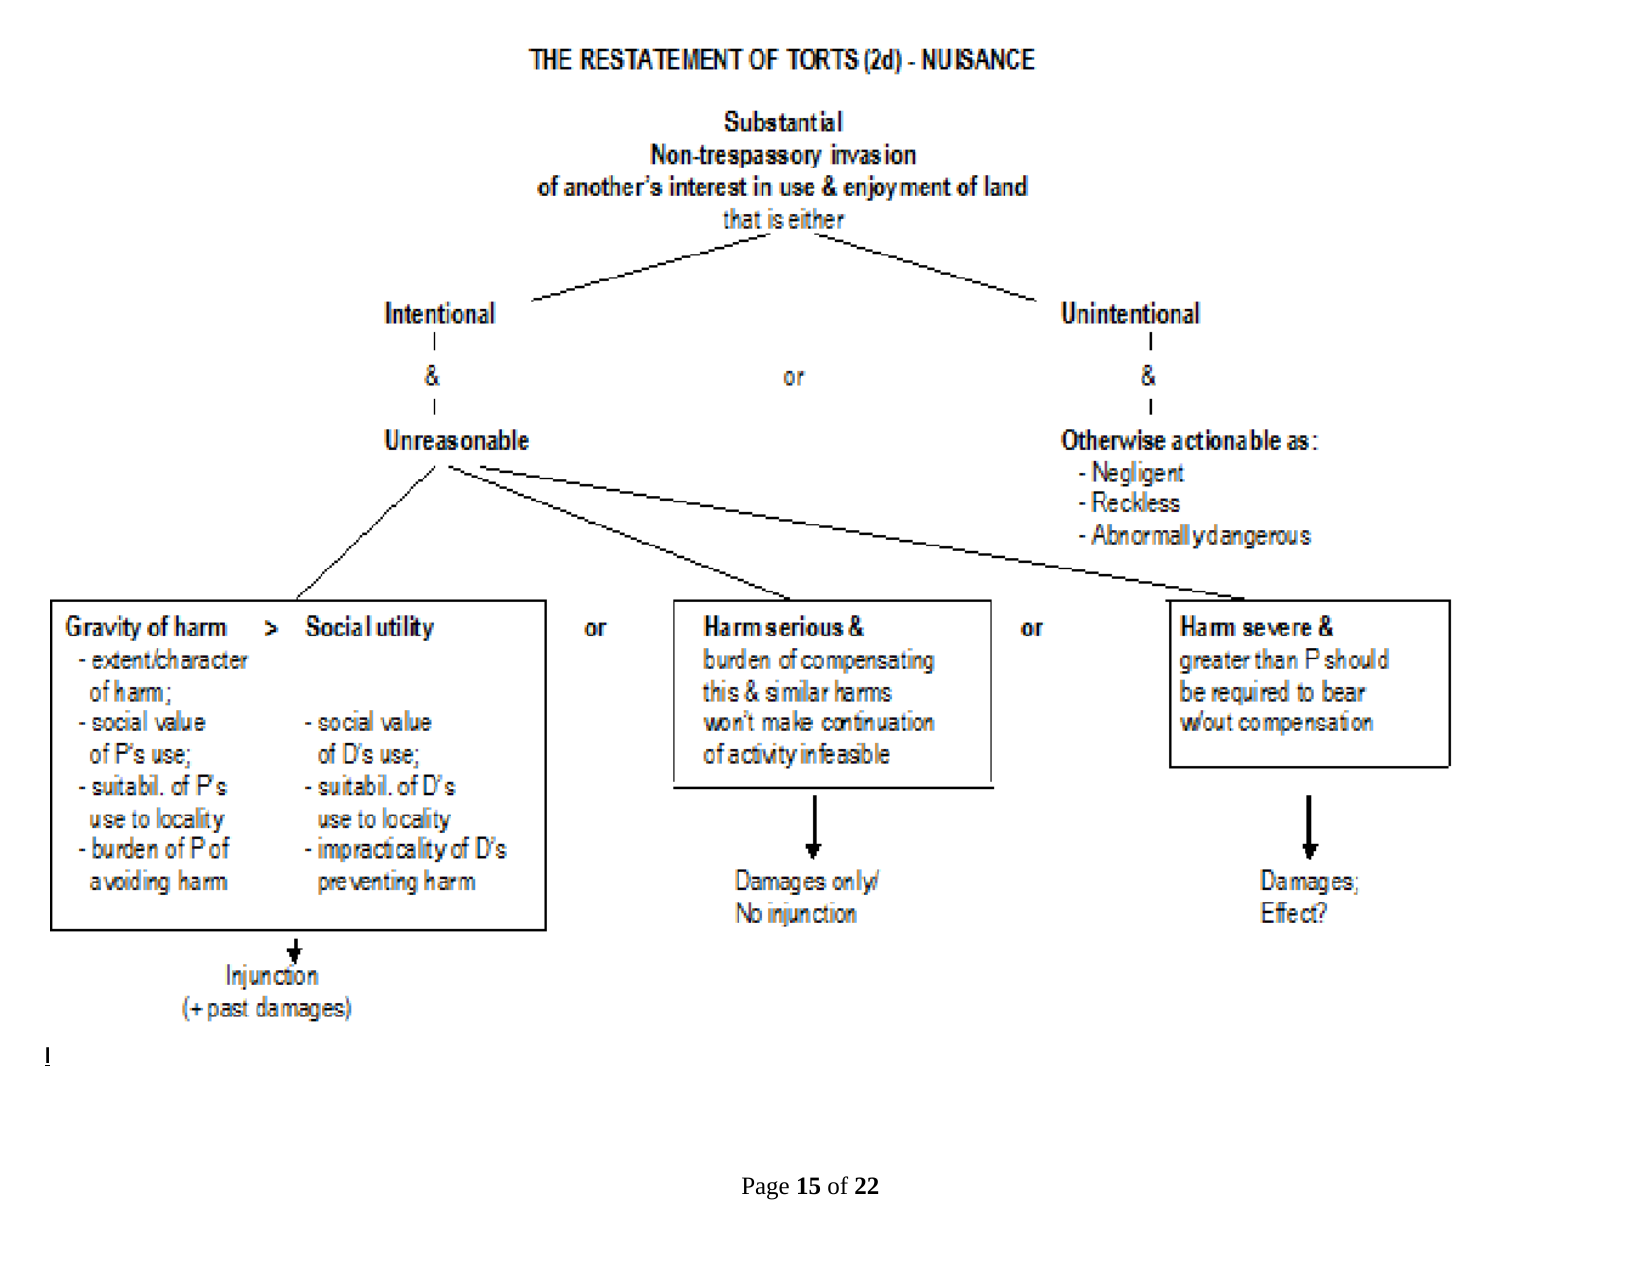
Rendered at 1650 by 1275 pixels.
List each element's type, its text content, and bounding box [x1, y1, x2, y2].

picture [50, 45, 1507, 1064]
